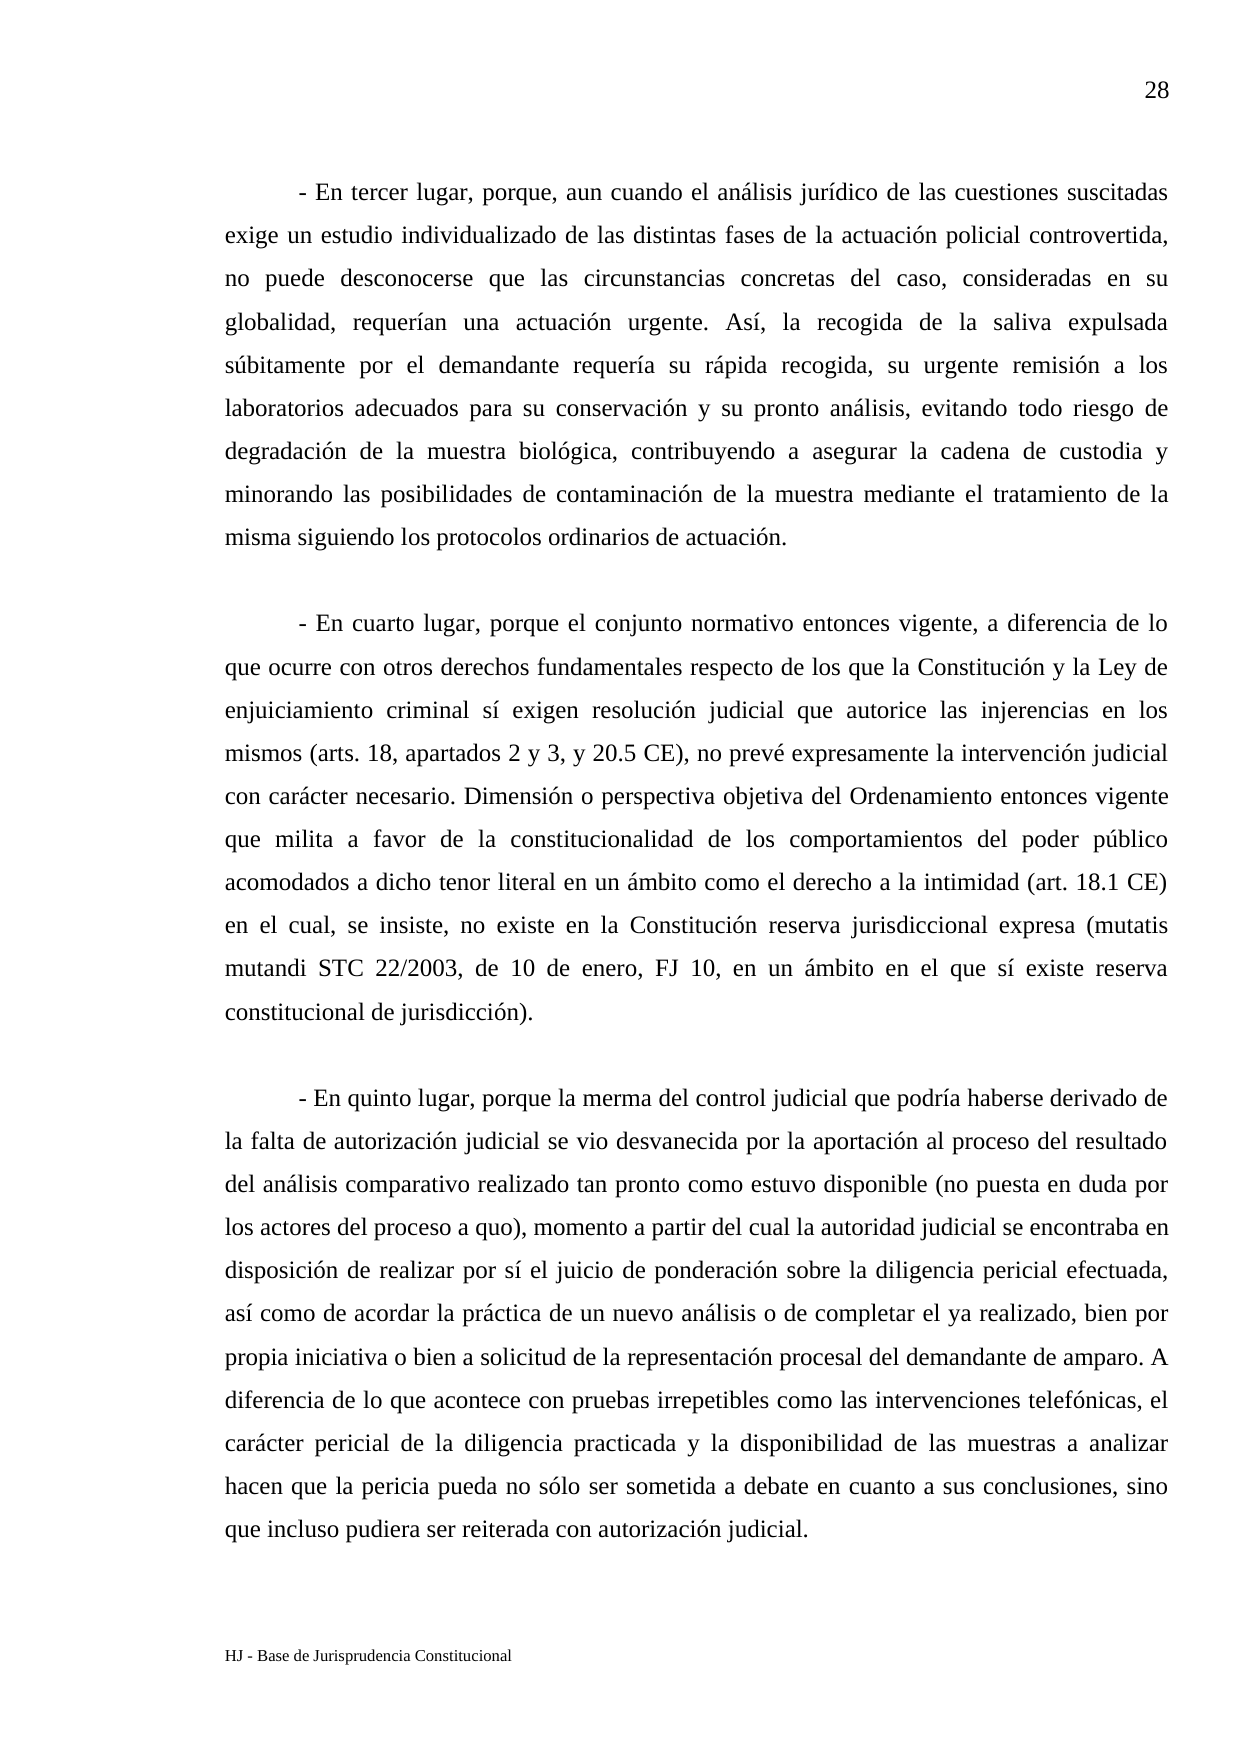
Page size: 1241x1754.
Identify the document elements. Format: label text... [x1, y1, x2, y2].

text - En quinto lugar, porque la merma del control judicial que podría haberse derivado de la falta de autorización judicial se vio desvanecida por la aportación al proceso del resultado del análisis comparativo realizado tan pronto como estuvo disponible (no puesta en duda por los actores del proceso a quo), momento a partir del cual la autoridad judicial se encontraba en disposición de realizar por sí el juicio de ponderación sobre la diligencia pericial efectuada, así como de acordar la práctica de un nuevo análisis o de completar el ya realizado, bien por propia iniciativa o bien a solicitud de la representación procesal del demandante de amparo. A diferencia de lo que acontece con pruebas irrepetibles como las intervenciones telefónicas, el carácter pericial de la diligencia practicada y la disponibilidad de las muestras a analizar hacen que la pericia pueda no sólo ser sometida a debate en cuanto a sus conclusiones, sino que incluso pudiera ser reiterada con autorización judicial. [224, 1083, 1169, 1543]
text - En tercer lugar, porque, aun cuando el análisis jurídico de las cuestiones suscitadas exige un estudio individualizado de las distintas fases de la actuación policial controvertida, no puede desconocerse que las circunstancias concretas del caso, consideradas en su globalidad, requerían una actuación urgente. Así, la recogida de la saliva expulsada súbitamente por el demandante requería su rápida recogida, su urgente remisión a los laboratorios adecuados para su conservación y su pronto análisis, evitando todo riesgo de degradación de la muestra biológica, contribuyendo a asegurar la cadena de custodia y minorando las posibilidades de contaminación de la muestra mediante el tratamiento de la misma siguiendo los protocolos ordinarios de actuación. [224, 177, 1169, 551]
text - En cuarto lugar, porque el conjunto normativo entonces vigente, a diferencia de lo que ocurre con otros derechos fundamentales respecto de los que la Constitución y la Ley de enjuiciamiento criminal sí exigen resolución judicial que autorice las injerencias en los mismos (arts. 18, apartados 2 y 3, y 20.5 CE), no prevé expresamente la intervención judicial con carácter necesario. Dimensión o perspectiva objetiva del Ordenamiento entonces vigente que milita a favor de la constitucionalidad de los comportamientos del poder público acomodados a dicho tenor literal en un ámbito como el derecho a la intimidad (art. 18.1 CE) en el cual, se insiste, no existe en la Constitución reserva jurisdiccional expresa (mutatis mutandi STC 22/2003, de 10 de enero, FJ 10, en un ámbito en el que sí existe reserva constitucional de jurisdicción). [224, 608, 1169, 1025]
